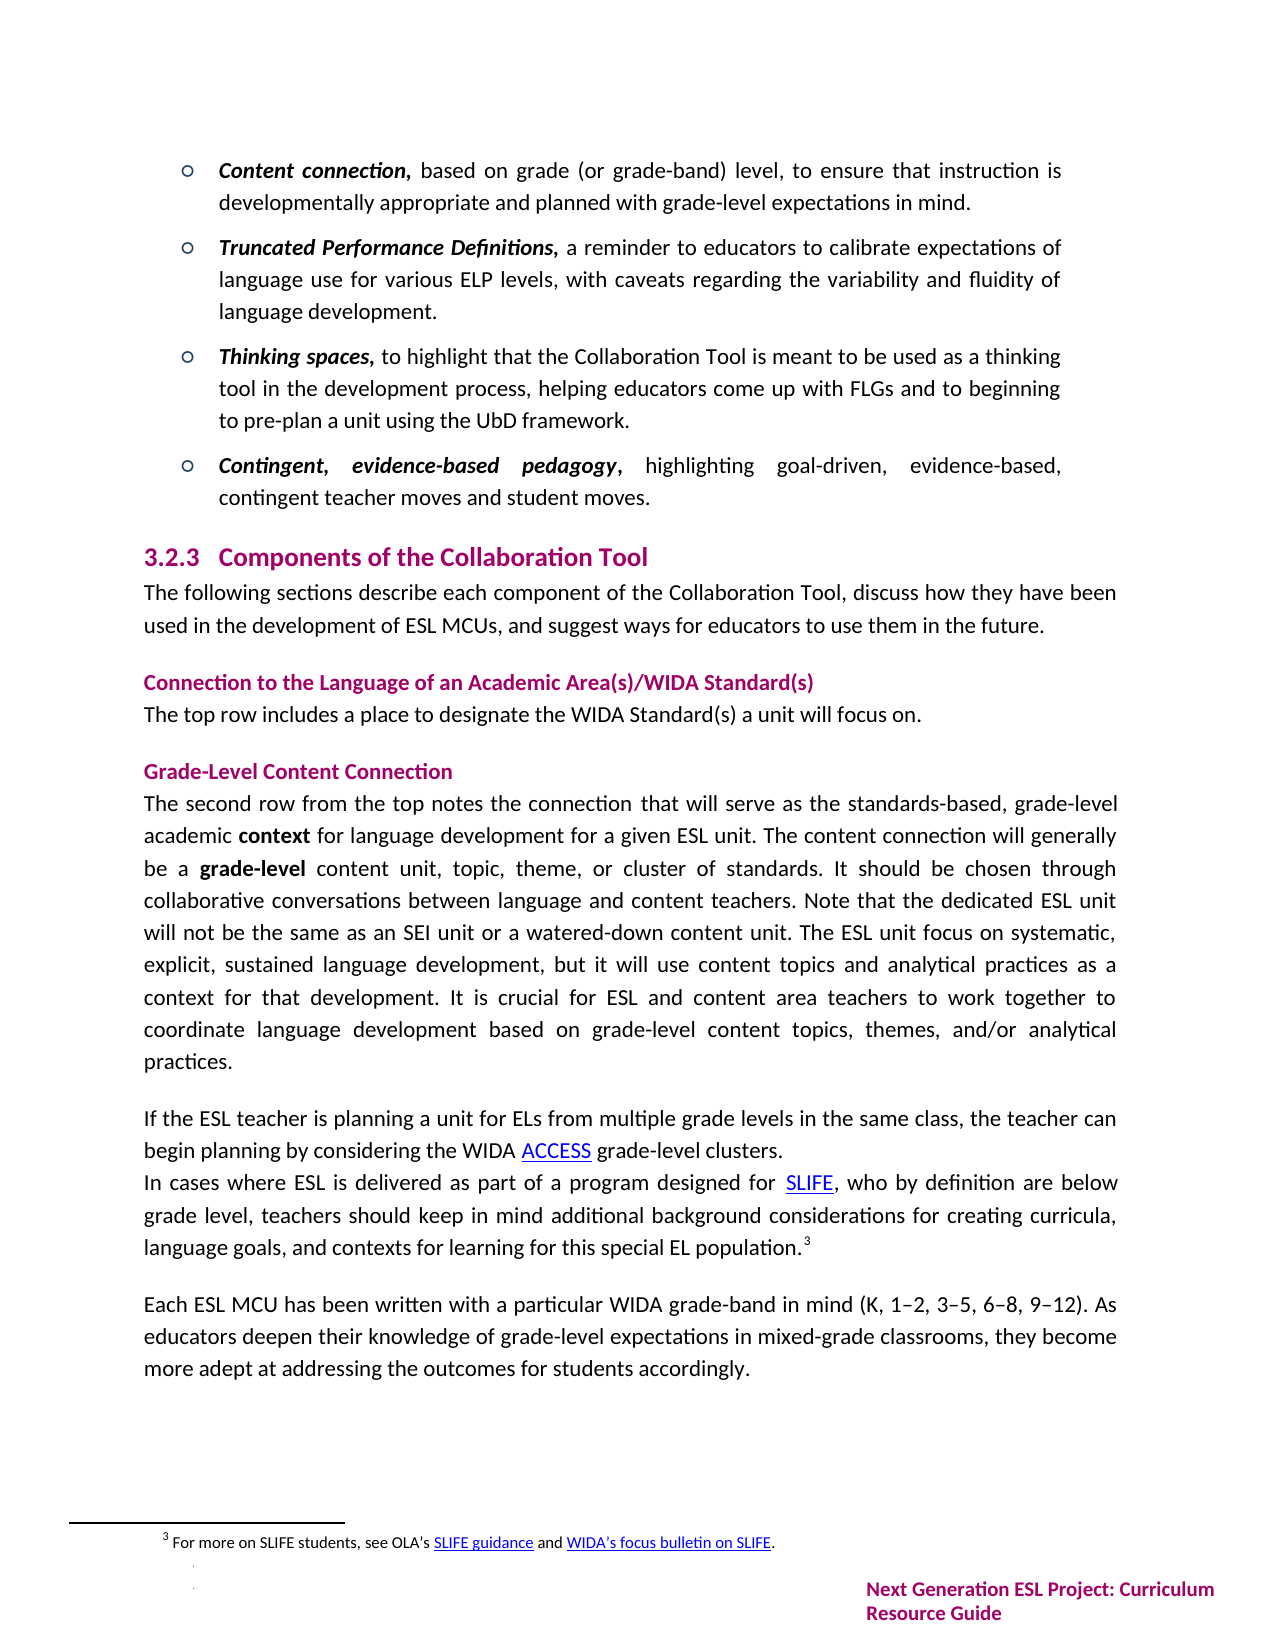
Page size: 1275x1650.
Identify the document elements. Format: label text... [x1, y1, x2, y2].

subtitle Connection to the Language of an Academic Area(s)/WIDA Standard(s) [144, 668, 1172, 696]
subtitle 3.2.3 Components of the Collaboration Tool [144, 541, 1026, 574]
text The second row from the top notes the connection that will serve as the standards-based, grade-level academic context for language development for a given ESL unit. The content connection will generally be a grade-level content unit, topic, theme, or cluster of standards. It should be chosen through collaborative conversations between language and content teachers. Note that the dedicated ESL unit will not be the same as an SEI unit or a watered-down content unit. The ESL unit focus on systematic, explicit, sustained language development, but it will use content topics and analytical practices as a context for that development. It is crucial for ESL and content area teachers to work together to coordinate language development based on grade-level content topics, themes, and/or analytical practices. [144, 789, 1119, 1075]
text In cases where ESL is delivered as part of a program designed for SLIFE, who by definition are below grade level, teachers should keep in mind additional background considerations for creating curricula, language goals, and contexts for learning for this special EL population. [144, 1168, 1119, 1261]
text The following sections describe each component of the Collaboration Tool, discuss how they have been used in the development of ESL MCUs, and suggest ways for educators to use them in the future. [144, 578, 1119, 639]
text Each ESL MCU has been written with a particular WIDA grade-band in mind (K, 1–2, 3–5, 6–8, 9–12). As educators deepen their knowledge of grade-level expectations in mixed-grade classrooms, they become more adept at addressing the outcomes for students accordingly. [144, 1290, 1119, 1382]
text If the ESL teacher is planning a unit for ELs from multiple grade levels in the same class, the teacher can begin planning by considering the WIDA ACCESS grade-level clusters. [144, 1104, 1119, 1164]
list Truncated Performance Definitions, a reminder to educators to calibrate expectations of language use for various ELP levels, with caveats regarding the variability and fluidity of language development. [181, 233, 1062, 326]
list Contingent, evidence-based pedagogy, highlighting goal-driven, evidence-based, contingent teacher moves and student moves. [181, 451, 1062, 511]
subtitle Grade-Level Content Connection [144, 757, 1172, 785]
text The top row includes a place to designate the WIDA Standard(s) a unit will focus on. [144, 700, 1119, 728]
list Content connection, based on grade (or grade-band) level, to ensure that instruction is developmentally appropriate and planned with grade-level expectations in mind. [181, 156, 1062, 216]
list Thinking spaces, to highlight that the Collaboration Tool is meant to be used as a thinking tool in the development process, helping educators come up with FLGs and to beginning to pre-plan a unit using the UbD framework. [181, 342, 1062, 434]
